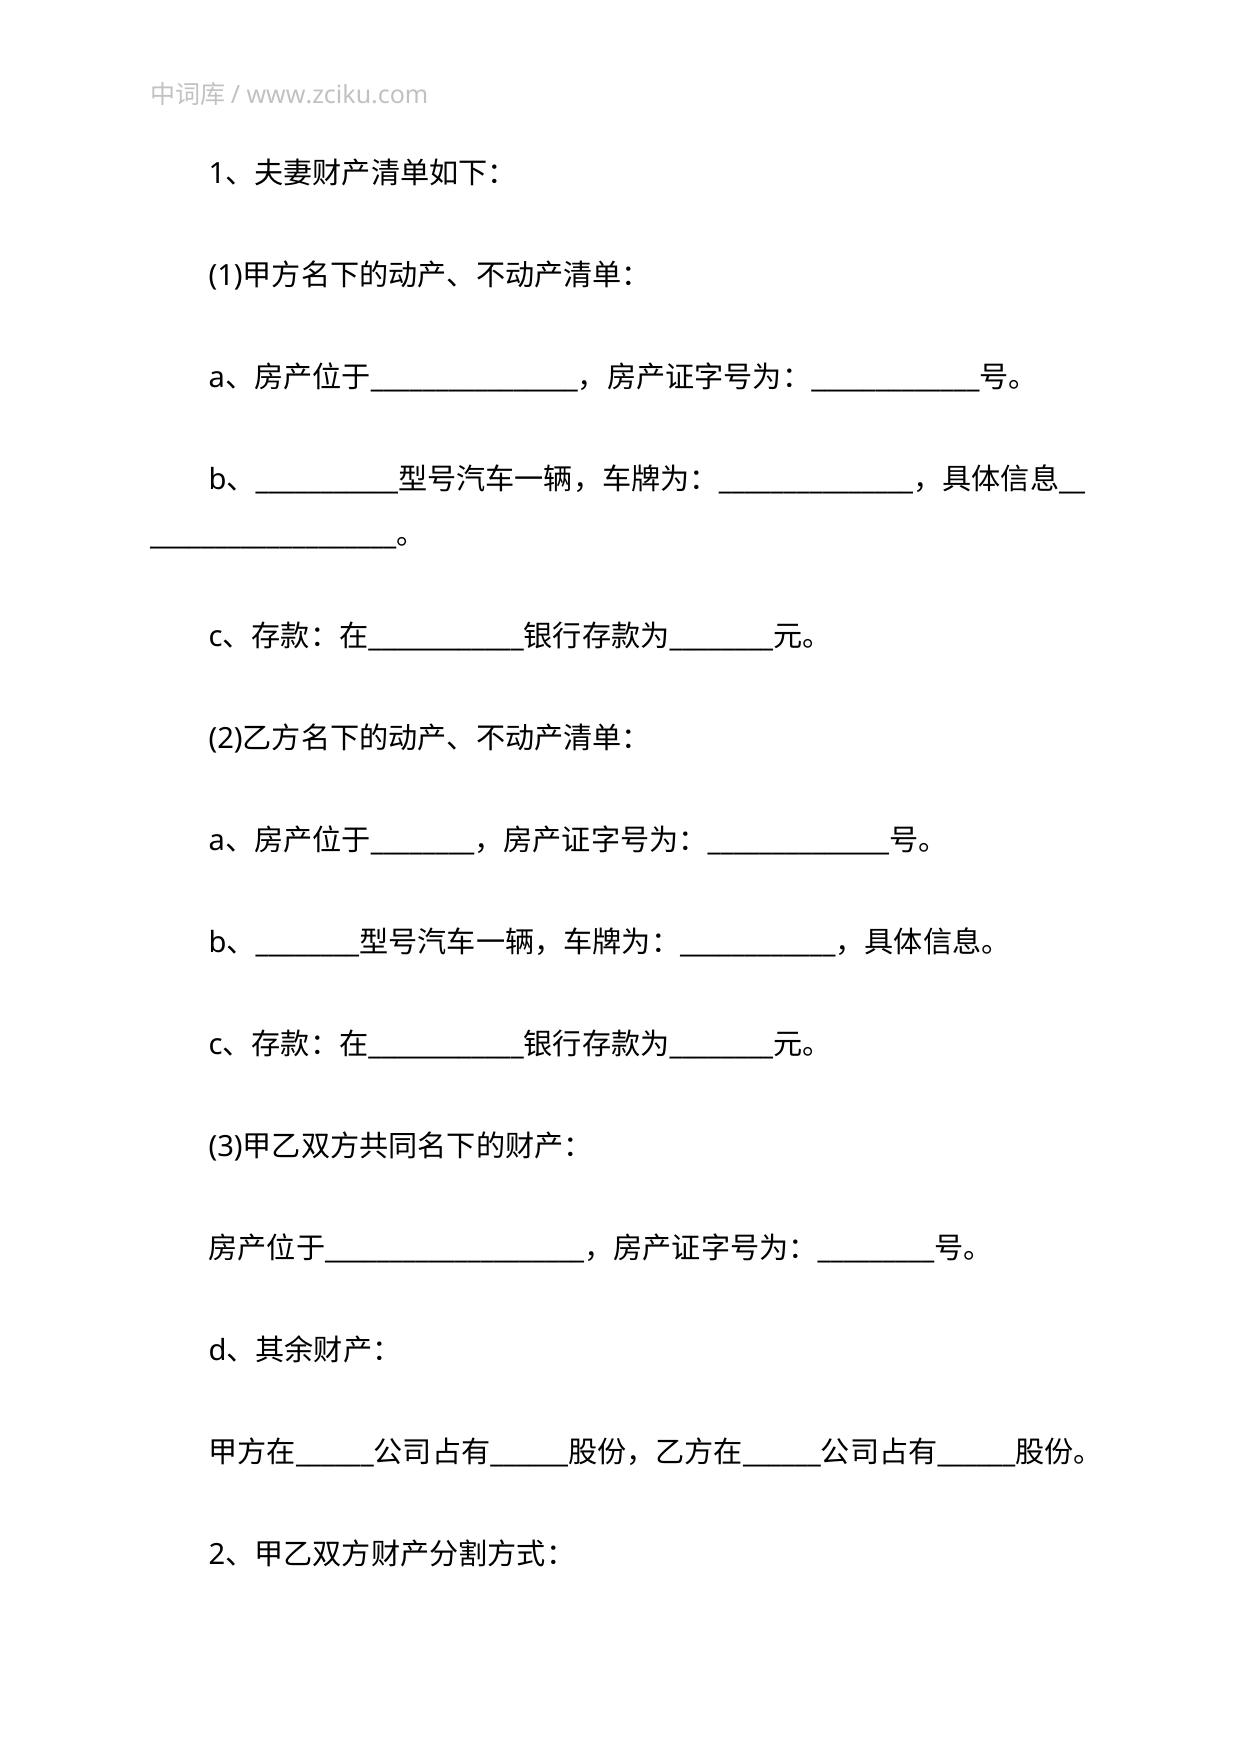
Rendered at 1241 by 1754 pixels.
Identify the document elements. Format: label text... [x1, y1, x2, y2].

text a、房产位于________________，房产证字号为：_____________号。 [150, 354, 1090, 396]
text c、存款：在____________银行存款为________元。 [150, 1021, 1090, 1063]
text d、其余财产： [150, 1327, 1090, 1369]
text 房产位于____________________，房产证字号为：_________号。 [150, 1225, 1090, 1267]
text 甲方在______公司占有______股份，乙方在______公司占有______股份。 [150, 1429, 1090, 1471]
text b、________型号汽车一辆，车牌为：____________，具体信息。 [150, 919, 1090, 961]
text 1、夫妻财产清单如下： [150, 150, 1090, 192]
text (3)甲乙双方共同名下的财产： [150, 1123, 1090, 1165]
text (2)乙方名下的动产、不动产清单： [150, 715, 1090, 757]
text c、存款：在____________银行存款为________元。 [150, 613, 1090, 655]
text (1)甲方名下的动产、不动产清单： [150, 252, 1090, 294]
text 2、甲乙双方财产分割方式： [150, 1531, 1090, 1573]
text b、___________型号汽车一辆，车牌为：_______________，具体信息_____________________。 [150, 456, 1090, 553]
text a、房产位于________，房产证字号为：______________号。 [150, 817, 1090, 859]
